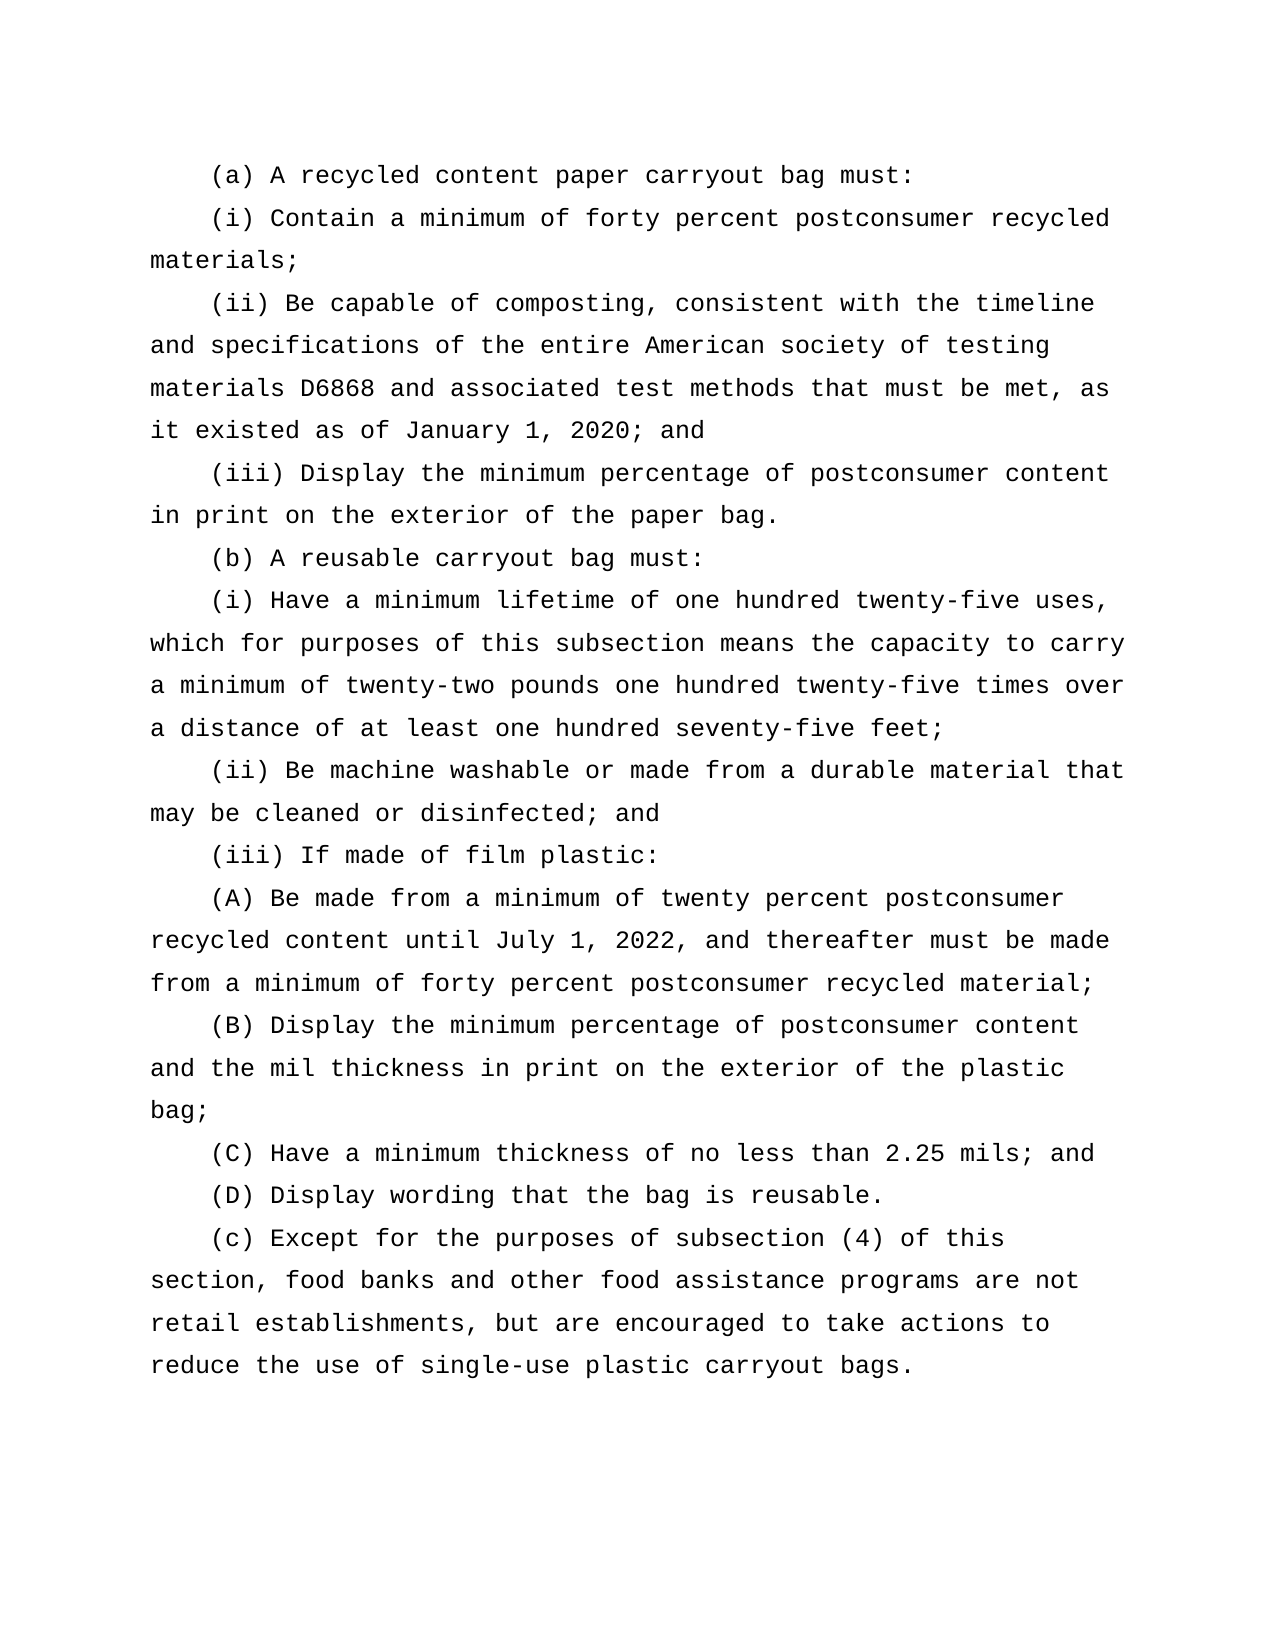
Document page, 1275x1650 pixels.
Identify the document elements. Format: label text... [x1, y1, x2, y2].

text (ii) Be capable of composting, consistent with the timeline and specifications of the entire American society of testing materials D6868 and associated test methods that must be met, as it existed as of January 1, 2020; and [150, 277, 1125, 447]
text (A) Be made from a minimum of twenty percent postconsumer recycled content until July 1, 2022, and thereafter must be made from a minimum of forty percent postconsumer recycled material; [150, 872, 1125, 1000]
text (C) Have a minimum thickness of no less than 2.25 mils; and [150, 1127, 1125, 1170]
text (iii) If made of film plastic: [150, 830, 1125, 872]
text (i) Have a minimum lifetime of one hundred twenty-five uses, which for purposes of this subsection means the capacity to carry a minimum of twenty-two pounds one hundred twenty-five times over a distance of at least one hundred seventy-five feet; [150, 575, 1125, 745]
text (iii) Display the minimum percentage of postconsumer content in print on the exterior of the paper bag. [150, 447, 1125, 532]
text (b) A reusable carryout bag must: [150, 532, 1125, 575]
text (ii) Be machine washable or made from a durable material that may be cleaned or disinfected; and [150, 745, 1125, 830]
text (D) Display wording that the bag is reusable. [150, 1170, 1125, 1212]
text (i) Contain a minimum of forty percent postconsumer recycled materials; [150, 192, 1125, 277]
text (B) Display the minimum percentage of postconsumer content and the mil thickness in print on the exterior of the plastic bag; [150, 1000, 1125, 1127]
text (a) A recycled content paper carryout bag must: [150, 150, 1125, 192]
text (c) Except for the purposes of subsection (4) of this section, food banks and other food assistance programs are not retail establishments, but are encouraged to take actions to reduce the use of single-use plastic carryout bags. [150, 1212, 1125, 1382]
